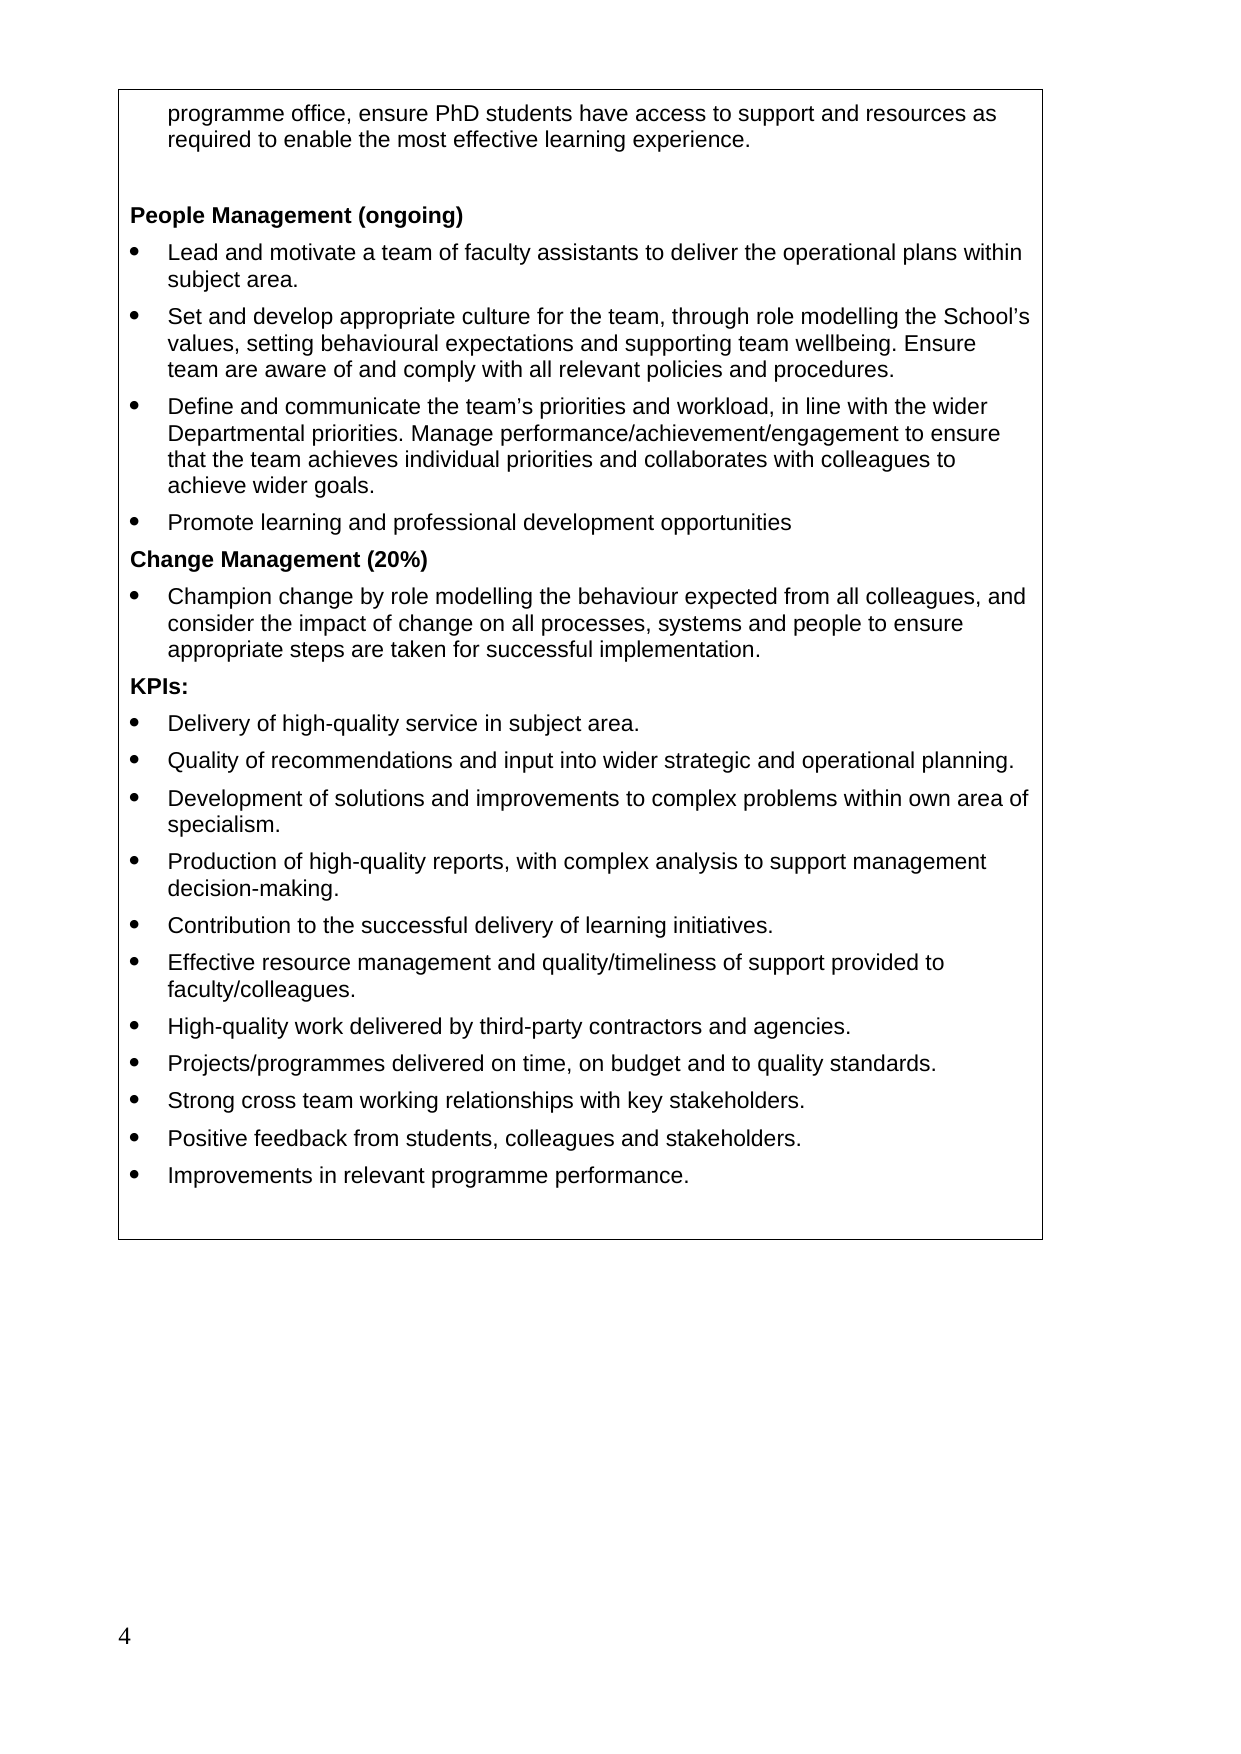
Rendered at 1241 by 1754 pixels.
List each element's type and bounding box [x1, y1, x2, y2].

table_cell [119, 90, 1042, 1238]
